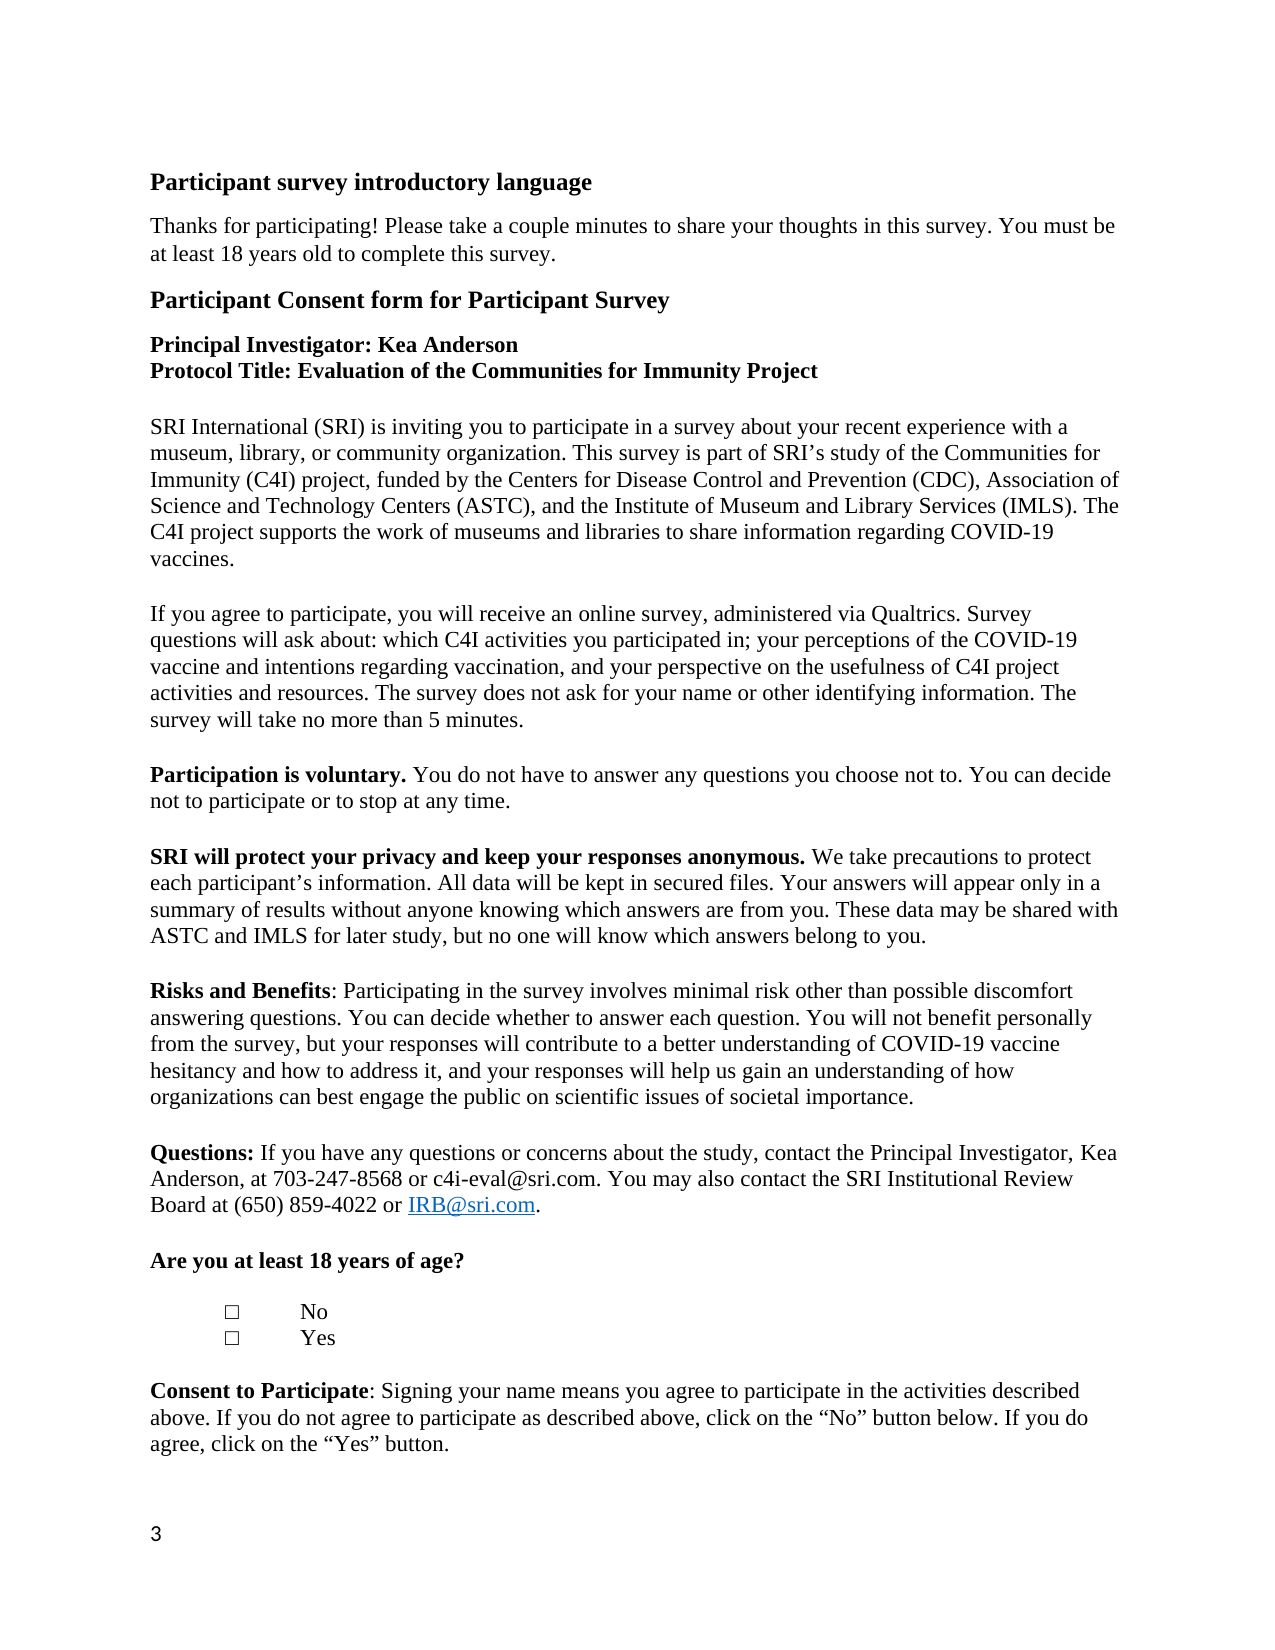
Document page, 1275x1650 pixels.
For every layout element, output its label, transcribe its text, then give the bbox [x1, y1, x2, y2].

text SRI will protect your privacy and keep your responses anonymous. We take precautions to protect each participant’s information. All data will be kept in secured files. Your answers will appear only in a summary of results without anyone knowing which answers are from you. These data may be shared with ASTC and IMLS for later study, but no one will know which answers belong to you. [150, 843, 1125, 948]
text Consent to Participate: Signing your name means you agree to participate in the activities described above. If you do not agree to participate as described above, click on the “No” button below. If you do agree, click on the “Yes” button. [150, 1377, 1125, 1456]
text Protocol Title: Evaluation of the Communities for Immunity Project [150, 357, 1125, 384]
subtitle Participant survey introductory language [150, 167, 1116, 195]
text Are you at least 18 years of age? [150, 1247, 1125, 1273]
text □ No [225, 1298, 1125, 1324]
text Risks and Benefits: Participating in the survey involves minimal risk other than possible discomfort answering questions. You can decide whether to answer each question. You will not benefit personally from the survey, but your responses will contribute to a better understanding of COVID-19 vaccine hesitancy and how to address it, and your responses will help us gain an understanding of how organizations can best engage the public on scientific issues of societal importance. [150, 978, 1125, 1109]
subtitle Participant Consent form for Participant Survey [150, 286, 1116, 314]
text Thanks for participating! Please take a couple minutes to share your thoughts in this survey. You must be at least 18 years old to complete this survey. [150, 212, 1125, 267]
text □ Yes [225, 1324, 1125, 1351]
text Participation is voluntary. You do not have to answer any questions you choose not to. You can decide not to participate or to stop at any time. [150, 761, 1125, 814]
text Principal Investigator: Kea Anderson [150, 331, 1125, 357]
text Questions: If you have any questions or concerns about the study, contact the Principal Investigator, Kea Anderson, at 703-247-8568 or c4i-eval@sri.com. You may also contact the SRI Institutional Review Board at (650) 859-4022 or IRB@sri.com. [150, 1138, 1125, 1218]
text SRI International (SRI) is inviting you to participate in a survey about your recent experience with a museum, library, or community organization. This survey is part of SRI’s study of the Communities for Immunity (C4I) project, funded by the Centers for Disease Control and Prevention (CDC), Association of Science and Technology Centers (ASTC), and the Institute of Museum and Library Services (IMLS). The C4I project supports the work of museums and libraries to share information regarding COVID-19 vaccines. [150, 413, 1125, 571]
text If you agree to participate, you will receive an online survey, administered via Qualtrics. Survey questions will ask about: which C4I activities you participated in; your perceptions of the COVID-19 vaccine and intentions regarding vaccination, and your perspective on the usefulness of C4I project activities and resources. The survey does not ask for your name or other identifying information. The survey will take no more than 5 minutes. [150, 600, 1125, 732]
